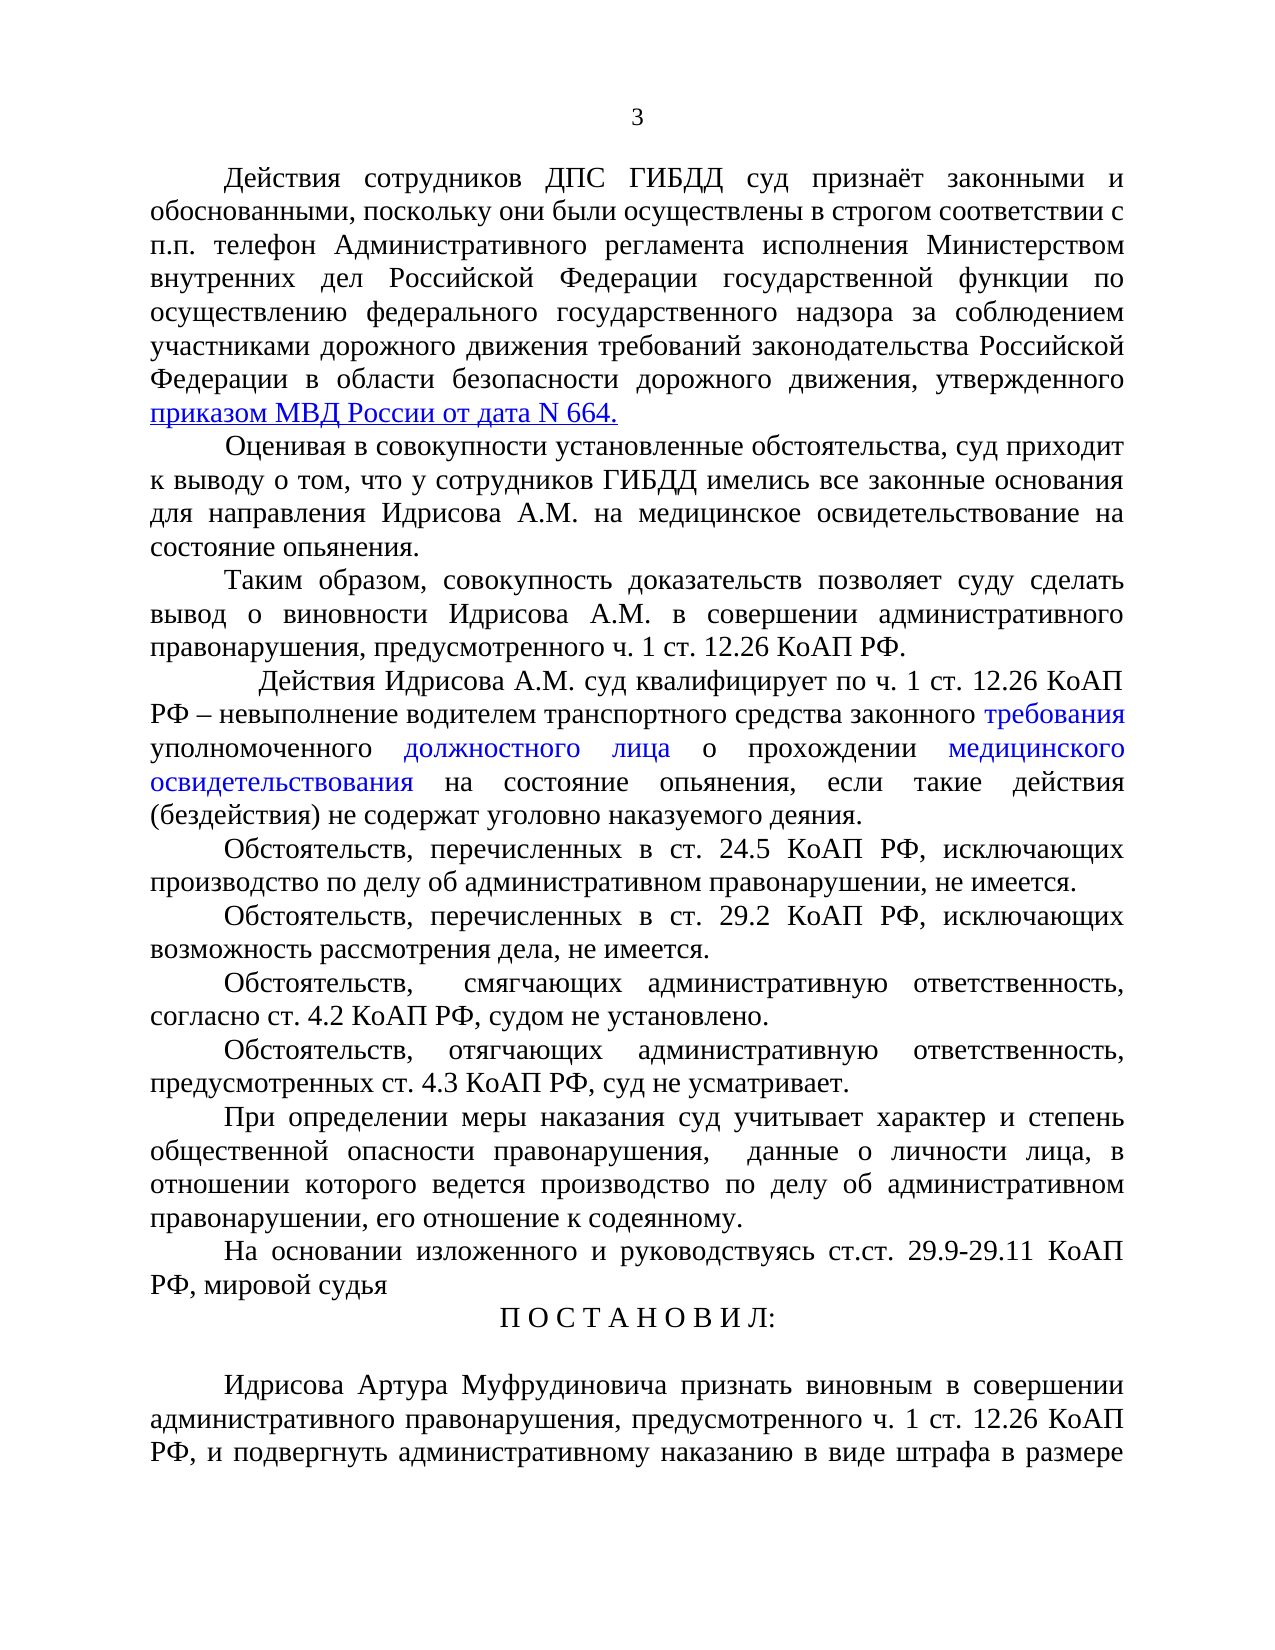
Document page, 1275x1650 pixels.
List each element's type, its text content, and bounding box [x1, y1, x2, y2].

text П О С Т А Н О В И Л: [150, 1300, 1125, 1334]
text Обстоятельств, перечисленных в ст. 24.5 КоАП РФ, исключающих производство по делу об административном правонарушении, не имеется. [150, 831, 1125, 898]
text Таким образом, совокупность доказательств позволяет суду сделать вывод о виновности Идрисова А.М. в совершении административного правонарушения, предусмотренного ч. 1 ст. 12.26 КоАП РФ. [150, 562, 1125, 663]
text Действия сотрудников ДПС ГИБДД суд признаёт законными и обоснованными, поскольку они были осуществлены в строгом соответствии с п.п. телефон Административного регламента исполнения Министерством внутренних дел Российской Федерации государственной функции по осуществлению федерального государственного надзора за соблюдением участниками дорожного движения требований законодательства Российской Федерации в области безопасности дорожного движения, утвержденного приказом МВД России от дата N 664. Оценивая в совокупности установленные обстоятельства, суд приходит к выводу о том, что у сотрудников ГИБДД имелись все законные основания для направления Идрисова А.М. на медицинское освидетельствование на состояние опьянения. [150, 160, 1125, 562]
text Обстоятельств, смягчающих административную ответственность, согласно ст. 4.2 КоАП РФ, судом не установлено. [150, 965, 1125, 1032]
text Обстоятельств, отягчающих административную ответственность, предусмотренных ст. 4.3 КоАП РФ, суд не усматривает. [150, 1032, 1125, 1099]
text На основании изложенного и руководствуясь ст.ст. 29.9-29.11 КоАП РФ, мировой судья [150, 1233, 1125, 1300]
text Действия Идрисова А.М. суд квалифицирует по ч. 1 ст. 12.26 КоАП РФ – невыполнение водителем транспортного средства законного требования уполномоченного должностного лица о прохождении медицинского освидетельствования на состояние опьянения, если такие действия (бездействия) не содержат уголовно наказуемого деяния. [150, 663, 1125, 831]
text При определении меры наказания суд учитывает характер и степень общественной опасности правонарушения, данные о личности лица, в отношении которого ведется производство по делу об административном правонарушении, его отношение к содеянному. [150, 1099, 1125, 1233]
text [150, 1367, 1125, 1468]
text Обстоятельств, перечисленных в ст. 29.2 КоАП РФ, исключающих возможность рассмотрения дела, не имеется. [150, 898, 1125, 965]
